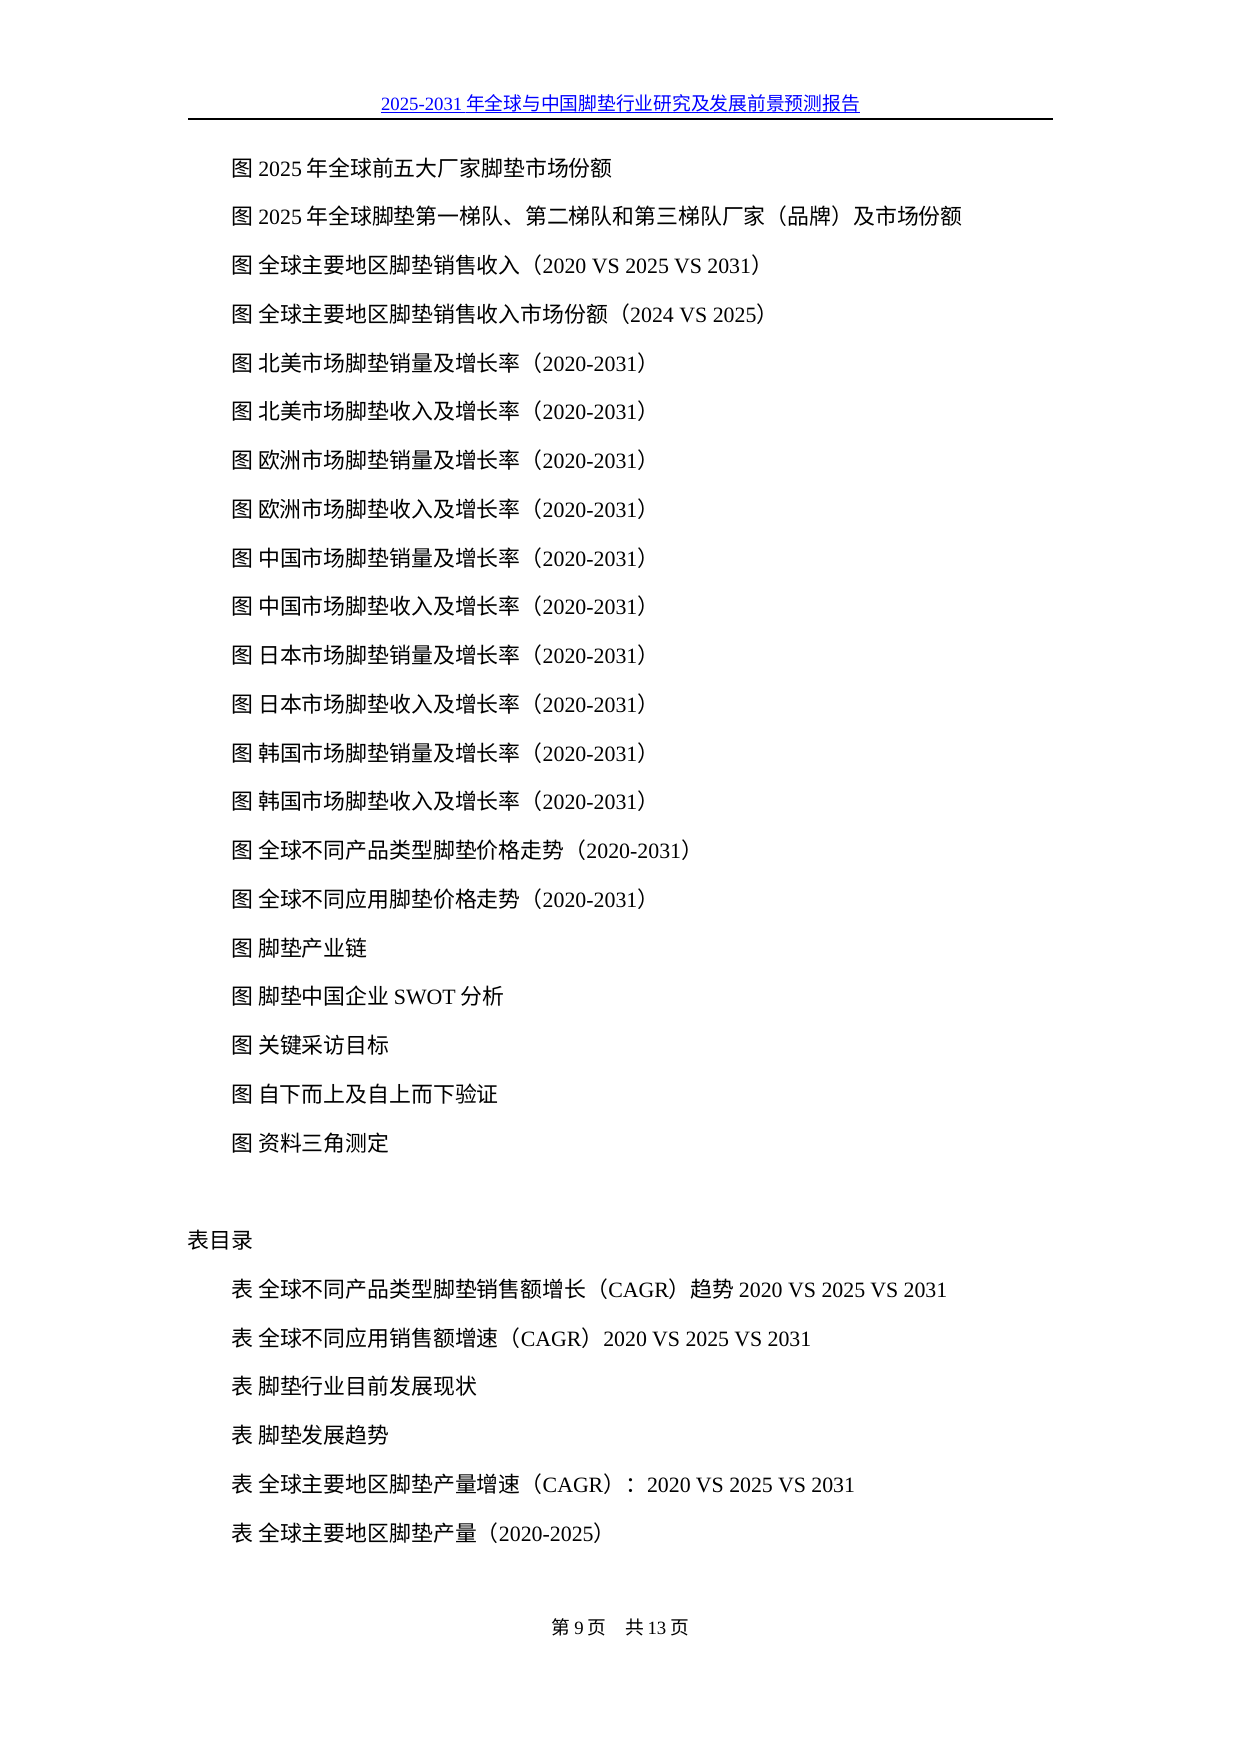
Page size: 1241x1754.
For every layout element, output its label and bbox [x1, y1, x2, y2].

text [187, 150, 1053, 1548]
